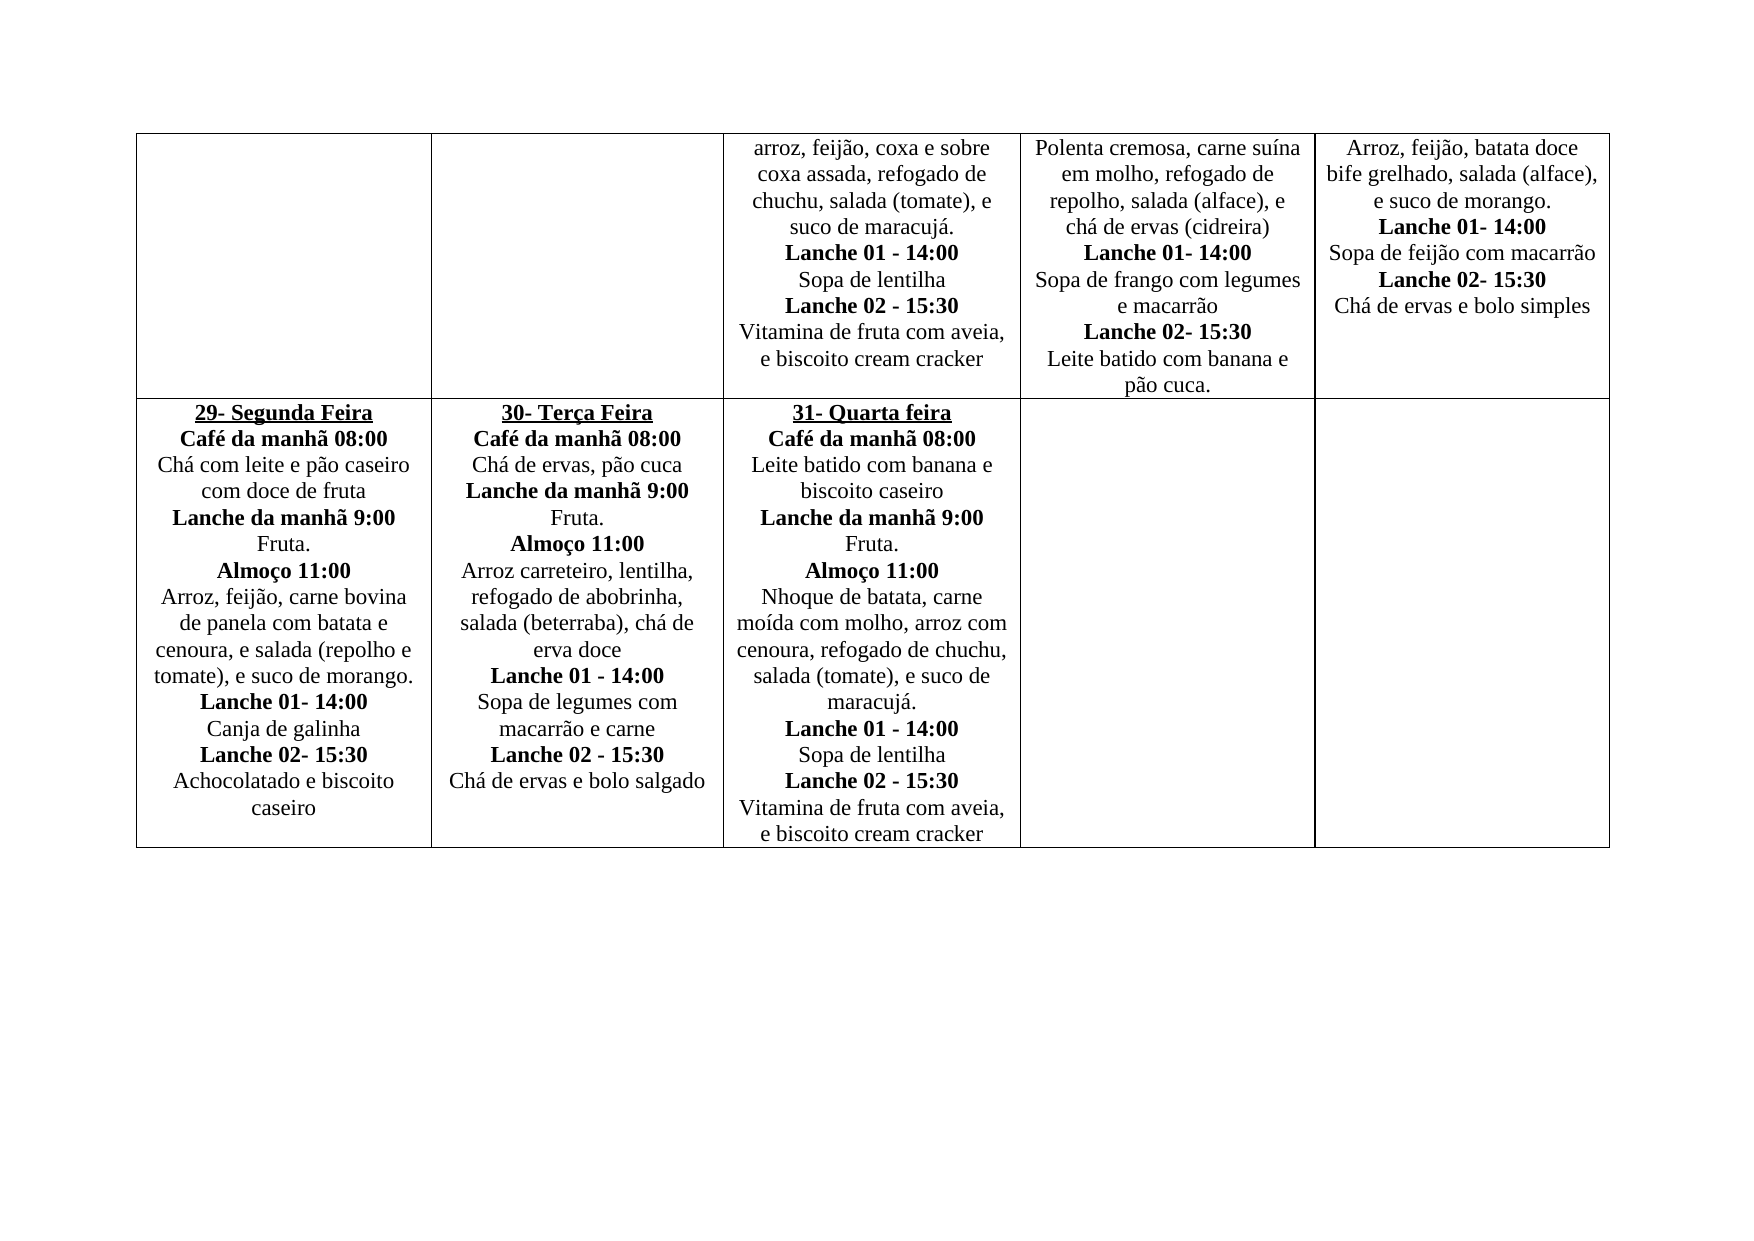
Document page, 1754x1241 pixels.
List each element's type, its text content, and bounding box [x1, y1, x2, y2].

table_cell 31- Quarta feira Café da manhã 08:00 Leite batido com banana e biscoito caseiro Lanche da manhã 9:00 Fruta. Almoço 11:00 Nhoque de batata, carne moída com molho, arroz com cenoura, refogado de chuchu, salada (tomate), e suco de maracujá. Lanche 01 - 14:00 Sopa de lentilha Lanche 02 - 15:30 Vitamina de fruta com aveia, e biscoito cream cracker [724, 399, 1020, 847]
table_cell 30- Terça Feira Café da manhã 08:00 Chá de ervas, pão cuca Lanche da manhã 9:00 Fruta. Almoço 11:00 Arroz carreteiro, lentilha, refogado de abobrinha, salada (beterraba), chá de erva doce Lanche 01 - 14:00 Sopa de legumes com macarrão e carne Lanche 02 - 15:30 Chá de ervas e bolo salgado [432, 399, 723, 847]
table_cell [137, 134, 431, 397]
table_cell [1316, 399, 1609, 847]
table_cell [724, 134, 1020, 397]
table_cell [432, 134, 723, 397]
table_cell [1021, 399, 1314, 847]
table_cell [1316, 134, 1609, 397]
table_cell 29- Segunda Feira Café da manhã 08:00 Chá com leite e pão caseiro com doce de fruta Lanche da manhã 9:00 Fruta. Almoço 11:00 Arroz, feijão, carne bovina de panela com batata e cenoura, e salada (repolho e tomate), e suco de morango. Lanche 01- 14:00 Canja de galinha Lanche 02- 15:30 Achocolatado e biscoito caseiro [137, 399, 431, 847]
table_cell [1021, 134, 1314, 397]
